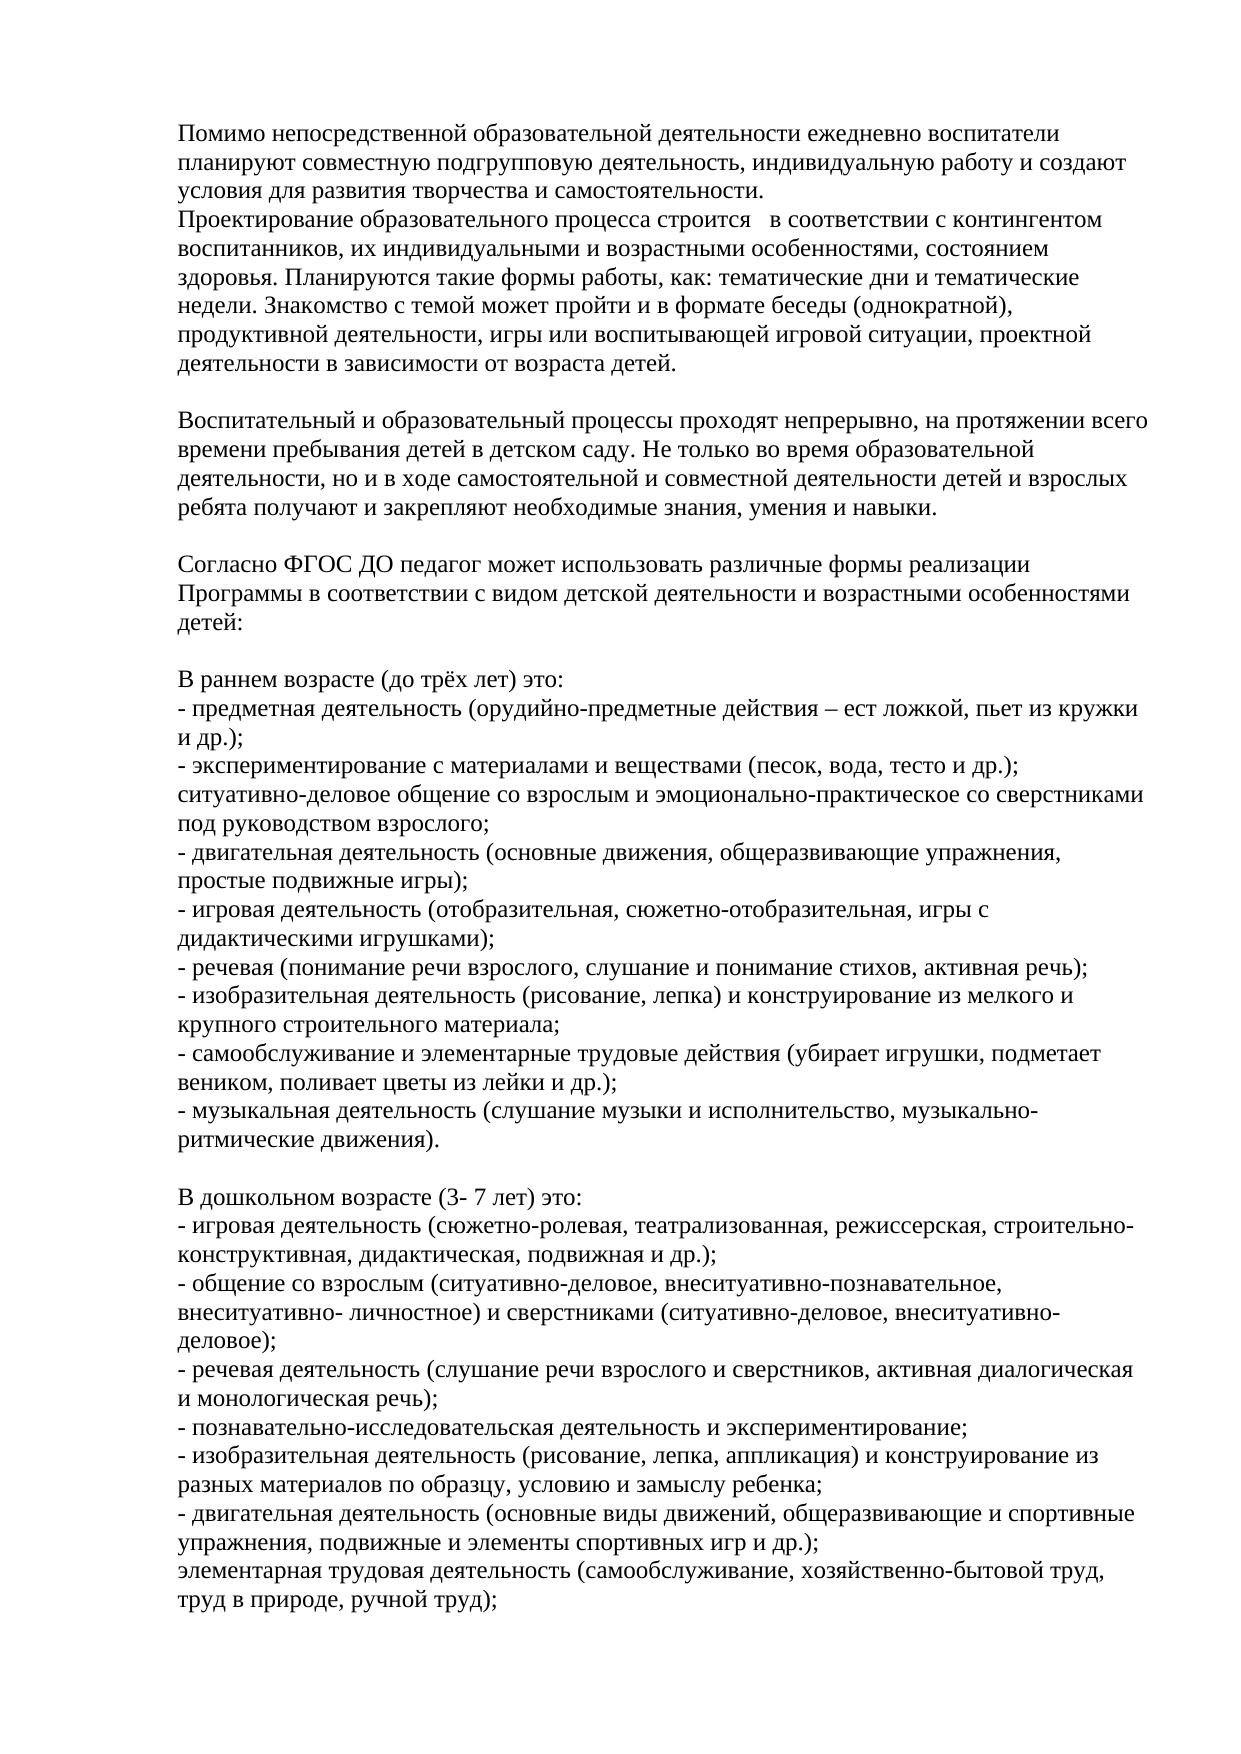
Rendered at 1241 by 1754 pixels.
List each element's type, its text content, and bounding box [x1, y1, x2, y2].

text Помимо непосредственной образовательной деятельности ежедневно воспитатели планируют совместную подгрупповую деятельность, индивидуальную работу и создают условия для развития творчества и самостоятельности. [177, 118, 1152, 204]
text - изобразительная деятельность (рисование, лепка, аппликация) и конструирование из разных материалов по образцу, условию и замыслу ребенка; [177, 1441, 1152, 1498]
text - предметная деятельность (орудийно-предметные действия – ест ложкой, пьет из кружки и др.); [177, 693, 1152, 751]
text - игровая деятельность (сюжетно-ролевая, театрализованная, режиссерская, строительно- конструктивная, дидактическая, подвижная и др.); [177, 1211, 1152, 1268]
text В дошкольном возрасте (3- 7 лет) это: [177, 1182, 1152, 1211]
text - изобразительная деятельность (рисование, лепка) и конструирование из мелкого и крупного строительного материала; [177, 981, 1152, 1038]
text В раннем возрасте (до трёх лет) это: [177, 664, 1152, 693]
text - экспериментирование с материалами и веществами (песок, вода, тесто и др.); [177, 751, 1152, 779]
text - двигательная деятельность (основные виды движений, общеразвивающие и спортивные упражнения, подвижные и элементы спортивных игр и др.); [177, 1498, 1152, 1556]
text - познавательно-исследовательская деятельность и экспериментирование; [177, 1412, 1152, 1441]
text ситуативно-деловое общение со взрослым и эмоционально-практическое со сверстниками под руководством взрослого; [177, 779, 1152, 837]
text - музыкальная деятельность (слушание музыки и исполнительство, музыкально-ритмические движения). [177, 1096, 1152, 1153]
text - игровая деятельность (отобразительная, сюжетно-отобразительная, игры с дидактическими игрушками); [177, 894, 1152, 952]
text элементарная трудовая деятельность (самообслуживание, хозяйственно-бытовой труд, труд в природе, ручной труд); [177, 1556, 1152, 1613]
text - общение со взрослым (ситуативно-деловое, внеситуативно-познавательное, внеситуативно- личностное) и сверстниками (ситуативно-деловое, внеситуативно-деловое); [177, 1268, 1152, 1354]
text - двигательная деятельность (основные движения, общеразвивающие упражнения, простые подвижные игры); [177, 837, 1152, 894]
text Согласно ФГОС ДО педагог может использовать различные формы реализации Программы в соответствии с видом детской деятельности и возрастными особенностями детей: [177, 549, 1152, 636]
text - речевая деятельность (слушание речи взрослого и сверстников, активная диалогическая и монологическая речь); [177, 1354, 1152, 1412]
text Проектирование образовательного процесса строится в соответствии с контингентом воспитанников, их индивидуальными и возрастными особенностями, состоянием здоровья. Планируются такие формы работы, как: тематические дни и тематические недели. Знакомство с темой может пройти и в формате беседы (однократной), продуктивной деятельности, игры или воспитывающей игровой ситуации, проектной деятельности в зависимости от возраста детей. [177, 204, 1152, 377]
text - речевая (понимание речи взрослого, слушание и понимание стихов, активная речь); [177, 952, 1152, 981]
text - самообслуживание и элементарные трудовые действия (убирает игрушки, подметает веником, поливает цветы из лейки и др.); [177, 1038, 1152, 1096]
text Воспитательный и образовательный процессы проходят непрерывно, на протяжении всего времени пребывания детей в детском саду. Не только во время образовательной деятельности, но и в ходе самостоятельной и совместной деятельности детей и взрослых ребята получают и закрепляют необходимые знания, умения и навыки. [177, 406, 1152, 521]
